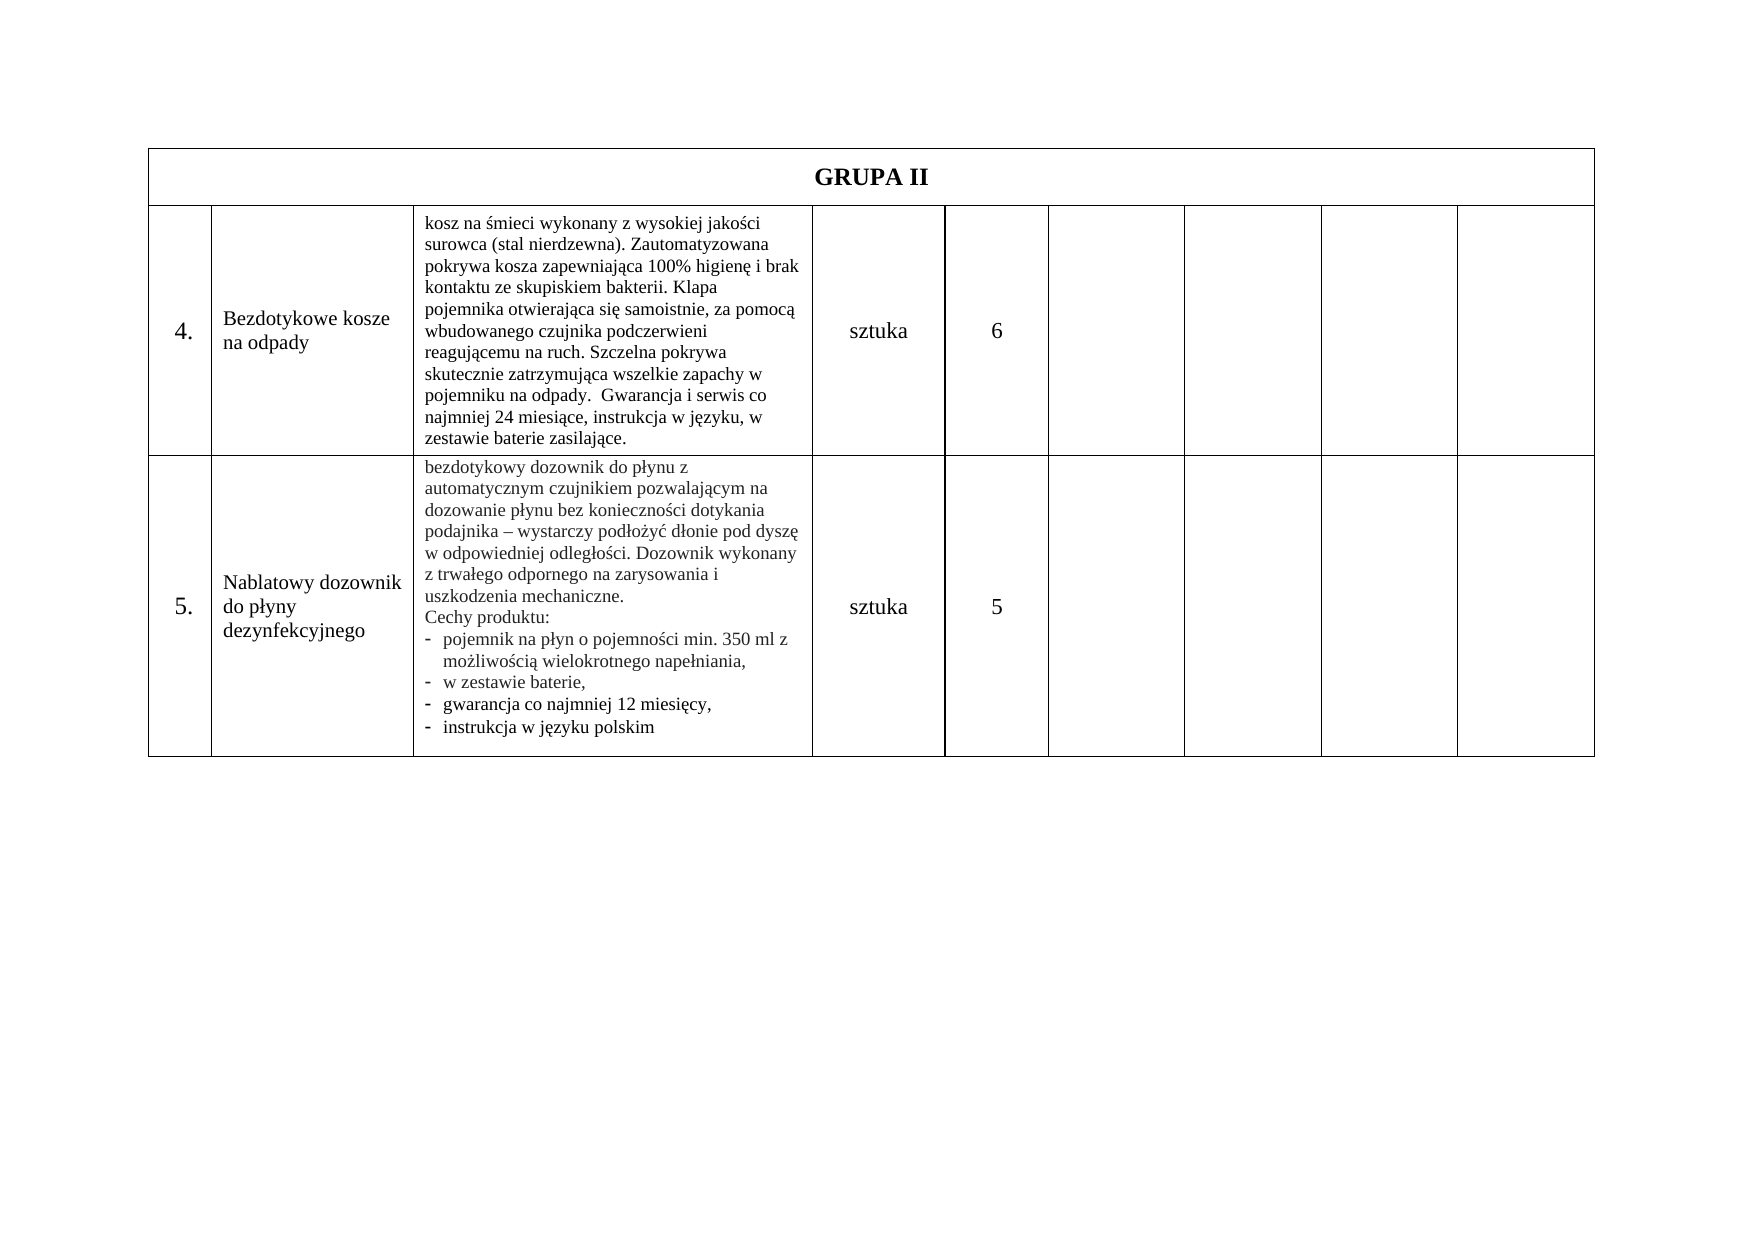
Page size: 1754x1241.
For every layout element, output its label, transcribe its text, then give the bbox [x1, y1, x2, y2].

table_cell kosz na śmieci wykonany z wysokiej jakości surowca (stal nierdzewna). Zautomatyzowana pokrywa kosza zapewniająca 100% higienę i brak kontaktu ze skupiskiem bakterii. Klapa pojemnika otwierająca się samoistnie, za pomocą wbudowanego czujnika podczerwieni reagującemu na ruch. Szczelna pokrywa skutecznie zatrzymująca wszelkie zapachy w pojemniku na odpady. Gwarancja i serwis co najmniej 24 miesiące, instrukcja w języku, w zestawie baterie zasilające. [414, 206, 812, 454]
table_cell Bezdotykowe kosze na odpady [212, 206, 413, 454]
table_cell sztuka [813, 206, 944, 454]
table_cell [1322, 456, 1457, 756]
table_cell [1185, 206, 1321, 454]
table_cell 5 [946, 456, 1048, 756]
table_cell [1049, 456, 1184, 756]
table_cell Nablatowy dozownik do płyny dezynfekcyjnego [212, 456, 413, 756]
table_cell [1185, 456, 1321, 756]
table_cell 6 [946, 206, 1048, 454]
table_cell GRUPA II [149, 149, 1594, 205]
table_cell [149, 456, 211, 756]
table_cell [1458, 206, 1594, 454]
table_cell [1049, 206, 1184, 454]
table_cell [149, 206, 211, 454]
table_cell [1458, 456, 1594, 756]
table_cell bezdotykowy dozownik do płynu z automatycznym czujnikiem pozwalającym na dozowanie płynu bez konieczności dotykania podajnika – wystarczy podłożyć dłonie pod dyszę w odpowiedniej odległości. Dozownik wykonany z trwałego odpornego na zarysowania i uszkodzenia mechaniczne. Cechy produktu: pojemnik na płyn o pojemności min. 350 ml z możliwością wielokrotnego napełniania, w zestawie baterie, gwarancja co najmniej 12 miesięcy, instrukcja w języku polskim [414, 456, 812, 756]
table_cell sztuka [813, 456, 944, 756]
table_cell [1322, 206, 1457, 454]
